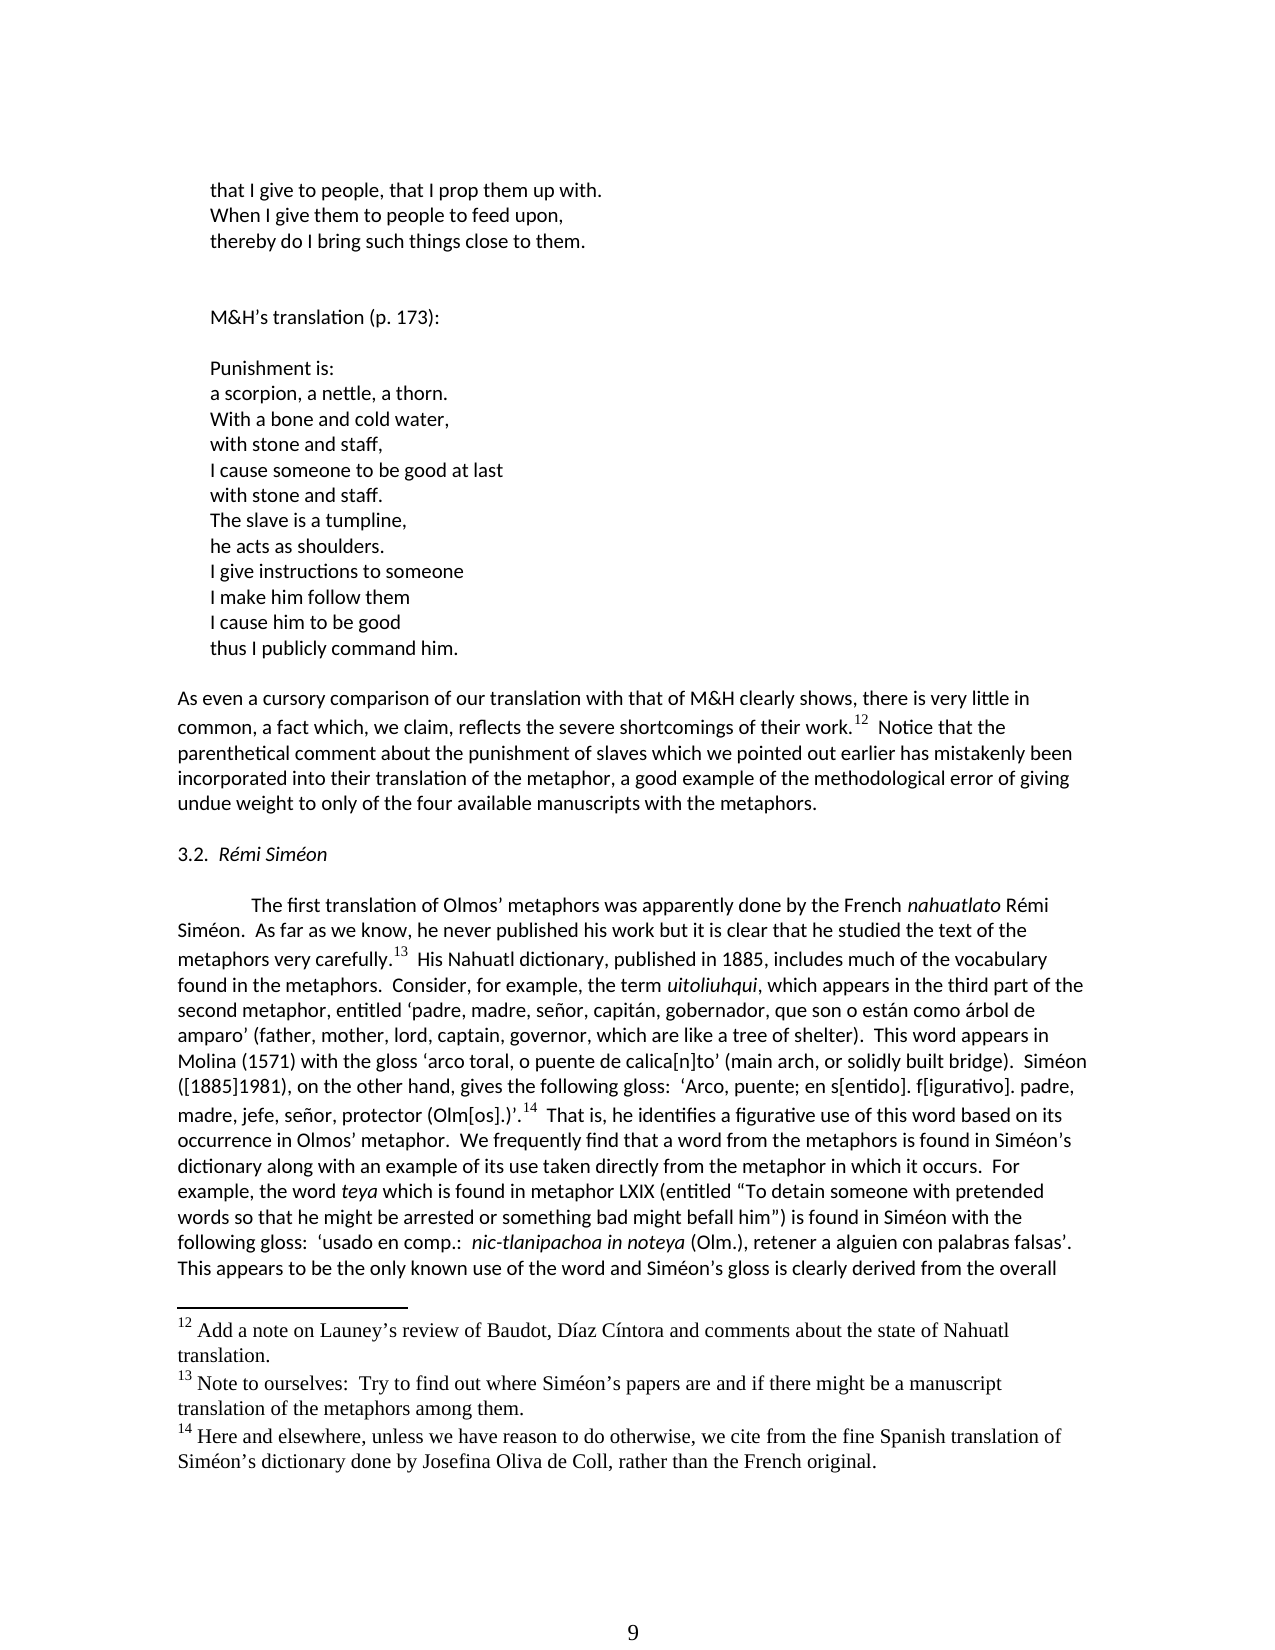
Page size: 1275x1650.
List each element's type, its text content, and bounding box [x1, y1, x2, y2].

text I make him follow them [177, 584, 1093, 609]
text When I give them to people to feed upon, [210, 203, 1093, 228]
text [177, 892, 1093, 1280]
text with stone and staff. [177, 482, 1093, 508]
text thus I publicly command him. [177, 635, 1093, 660]
text I cause him to be good [177, 609, 1093, 635]
text As even a cursory comparison of our translation with that of M&H clearly shows, there is very little in common, a fact which, we claim, reflects the severe shortcomings of their work. Notice that the parenthetical comment about the punishment of slaves which we pointed out earlier has mistakenly been incorporated into their translation of the metaphor, a good example of the methodological error of giving undue weight to only of the four available manuscripts with the metaphors. [177, 686, 1093, 816]
text with stone and staff, [177, 431, 1093, 457]
text he acts as shoulders. [177, 533, 1093, 558]
text thereby do I bring such things close to them. [210, 228, 1093, 253]
text that I give to people, that I prop them up with. [210, 177, 1093, 203]
text Punishment is: [210, 355, 1093, 381]
text 3.2. Rémi Siméon [177, 841, 1093, 867]
text I give instructions to someone [177, 558, 1093, 584]
text a scorpion, a nettle, a thorn. [177, 381, 1093, 406]
text M&H’s translation (p. 173): [177, 304, 1093, 330]
text I cause someone to be good at last [177, 457, 1093, 482]
text With a bone and cold water, [177, 406, 1093, 431]
text The slave is a tumpline, [177, 508, 1093, 533]
